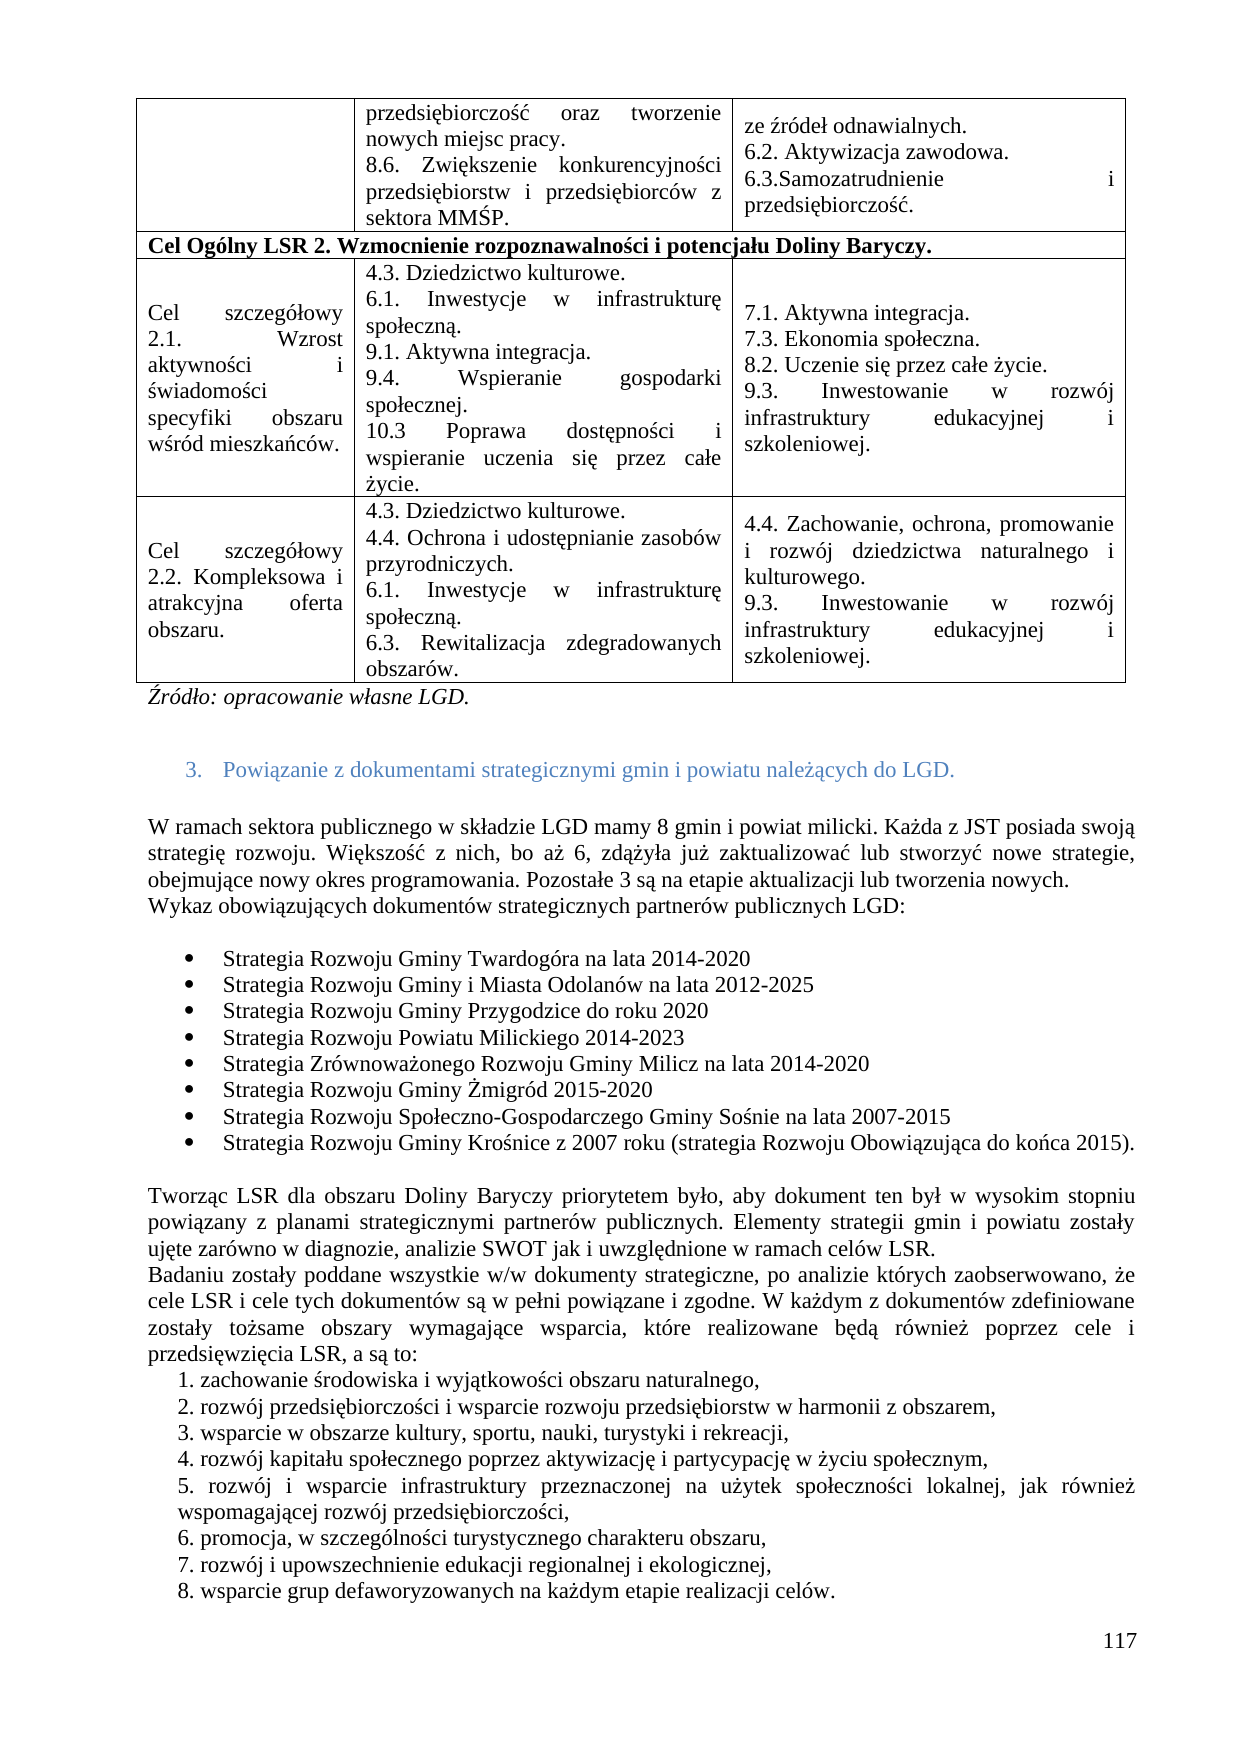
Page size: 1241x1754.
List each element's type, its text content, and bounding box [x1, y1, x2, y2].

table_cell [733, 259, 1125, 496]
list Strategia Rozwoju Gminy Przygodzice do roku 2020 [185, 997, 1137, 1024]
list Strategia Rozwoju Gminy i Miasta Odolanów na lata 2012-2025 [185, 971, 1137, 997]
text 4. rozwój kapitału społecznego poprzez aktywizację i partycypację w życiu społecznym, [177, 1445, 1137, 1472]
text 7. rozwój i upowszechnienie edukacji regionalnej i ekologicznej, [177, 1551, 1137, 1577]
text Wykaz obowiązujących dokumentów strategicznych partnerów publicznych LGD: [148, 892, 1137, 918]
text 5. rozwój i wsparcie infrastruktury przeznaczonej na użytek społeczności lokalnej, jak również wspomagającej rozwój przedsiębiorczości, [177, 1472, 1137, 1524]
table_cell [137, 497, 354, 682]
list Strategia Rozwoju Gminy Żmigród 2015-2020 [185, 1076, 1137, 1103]
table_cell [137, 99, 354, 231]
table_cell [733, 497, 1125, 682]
text Źródło: opracowanie własne LGD. [148, 683, 1137, 709]
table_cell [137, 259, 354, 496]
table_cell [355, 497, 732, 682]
list Strategia Rozwoju Społeczno-Gospodarczego Gminy Sośnie na lata 2007-2015 [185, 1103, 1137, 1129]
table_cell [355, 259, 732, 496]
text Badaniu zostały poddane wszystkie w/w dokumenty strategiczne, po analizie których zaobserwowano, że cele LSR i cele tych dokumentów są w pełni powiązane i zgodne. W każdym z dokumentów zdefiniowane zostały tożsame obszary wymagające wsparcia, które realizowane będą również poprzez cele i przedsięwzięcia LSR, a są to: [148, 1261, 1137, 1366]
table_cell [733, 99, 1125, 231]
list Strategia Zrównoważonego Rozwoju Gminy Milicz na lata 2014-2020 [185, 1050, 1137, 1076]
text 1. zachowanie środowiska i wyjątkowości obszaru naturalnego, [177, 1366, 1137, 1393]
text 3. wsparcie w obszarze kultury, sportu, nauki, turystyki i rekreacji, [177, 1419, 1137, 1445]
text 8. wsparcie grup defaworyzowanych na każdym etapie realizacji celów. [177, 1577, 1137, 1603]
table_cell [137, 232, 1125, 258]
list Strategia Rozwoju Gminy Krośnice z 2007 roku (strategia Rozwoju Obowiązująca do końca 2015). [185, 1129, 1137, 1156]
list Strategia Rozwoju Gminy Twardogóra na lata 2014-2020 [185, 945, 1137, 971]
text W ramach sektora publicznego w składzie LGD mamy 8 gmin i powiat milicki. Każda z JST posiada swoją strategię rozwoju. Większość z nich, bo aż 6, zdążyła już zaktualizować lub stworzyć nowe strategie, obejmujące nowy okres programowania. Pozostałe 3 są na etapie aktualizacji lub tworzenia nowych. [148, 813, 1137, 892]
text 6. promocja, w szczególności turystycznego charakteru obszaru, [177, 1524, 1137, 1551]
subtitle Powiązanie z dokumentami strategicznymi gmin i powiatu należących do LGD. [185, 756, 1137, 783]
text Tworząc LSR dla obszaru Doliny Baryczy priorytetem było, aby dokument ten był w wysokim stopniu powiązany z planami strategicznymi partnerów publicznych. Elementy strategii gmin i powiatu zostały ujęte zarówno w diagnozie, analizie SWOT jak i uwzględnione w ramach celów LSR. [148, 1182, 1137, 1261]
text 2. rozwój przedsiębiorczości i wsparcie rozwoju przedsiębiorstw w harmonii z obszarem, [177, 1393, 1137, 1419]
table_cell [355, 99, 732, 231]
list Strategia Rozwoju Powiatu Milickiego 2014-2023 [185, 1024, 1137, 1050]
